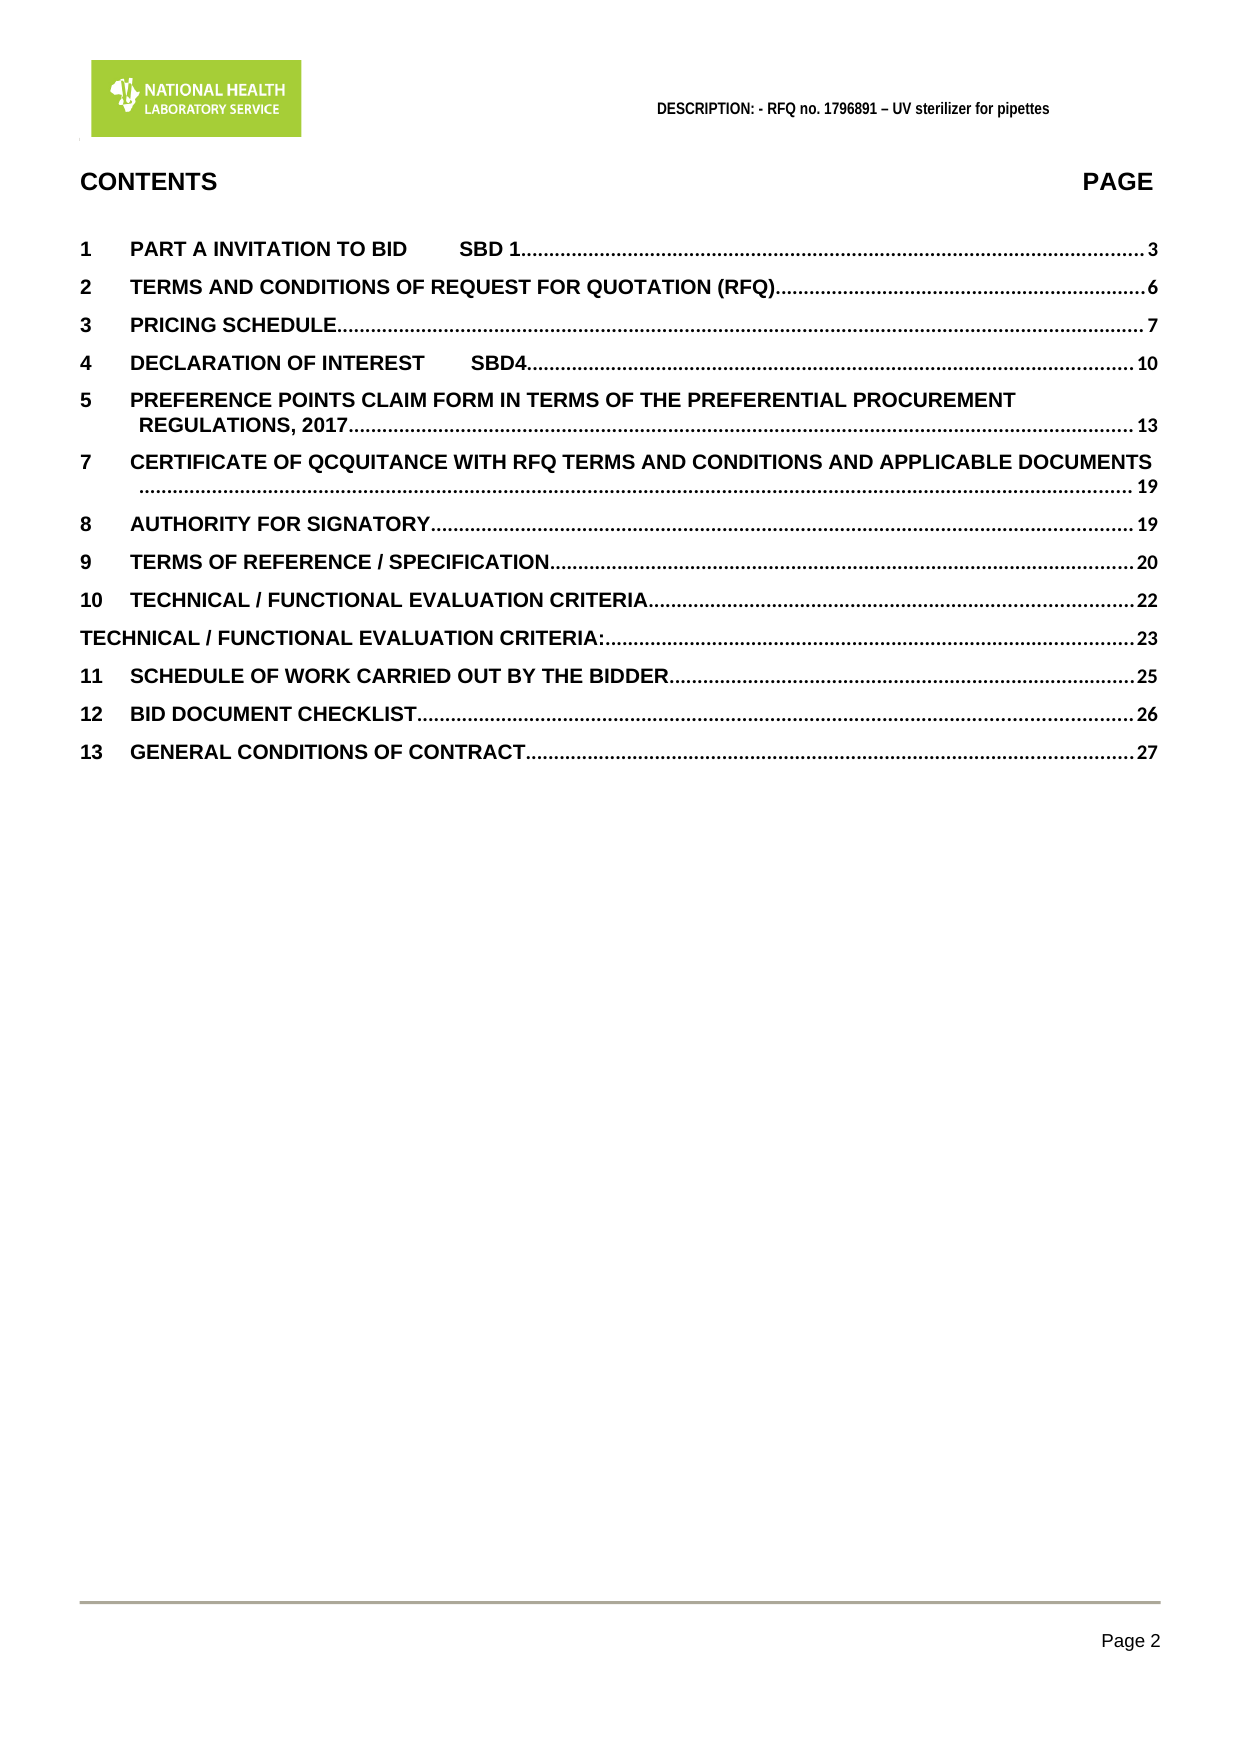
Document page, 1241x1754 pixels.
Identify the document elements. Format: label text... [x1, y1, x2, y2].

text CONTENTS PAGE [80, 167, 1161, 195]
text 4 DECLARATION OF INTEREST SBD4 10 [80, 350, 1161, 375]
picture [91, 60, 302, 137]
text 12 BID DOCUMENT CHECKLIST 26 [80, 701, 1161, 727]
text TECHNICAL / FUNCTIONAL EVALUATION CRITERIA: 23 [80, 625, 1161, 651]
text 2 TERMS AND CONDITIONS OF REQUEST FOR QUOTATION (RFQ) 6 [80, 274, 1161, 299]
text 7 CERTIFICATE OF QCQUITANCE WITH RFQ TERMS AND CONDITIONS AND APPLICABLE DOCUMENTS 19 [80, 450, 1161, 499]
text 1 PART A Invitation to Bid SBD 1 3 [80, 236, 1161, 262]
text 5 PREFERENCE POINTS CLAIM FORM IN TERMS OF THE PREFERENTIAL PROCUREMENT REGULATIONS, 2017 13 [80, 388, 1161, 437]
text 8 AUTHORITY FOR SIGNATORY 19 [80, 512, 1161, 537]
text 9 TERMS OF REFERENCE / SPECIFICATION 20 [80, 549, 1161, 575]
text 3 PRICING SCHEDULE 7 [80, 312, 1161, 337]
text 10 TECHNICAL / FUNCTIONAL EVALUATION CRITERIA 22 [80, 587, 1161, 613]
text 11 SCHEDULE OF WORK CARRIED OUT BY THE BIDDER 25 [80, 663, 1161, 689]
text 13 GENERAL CONDITIONS OF CONTRACT 27 [80, 739, 1161, 764]
